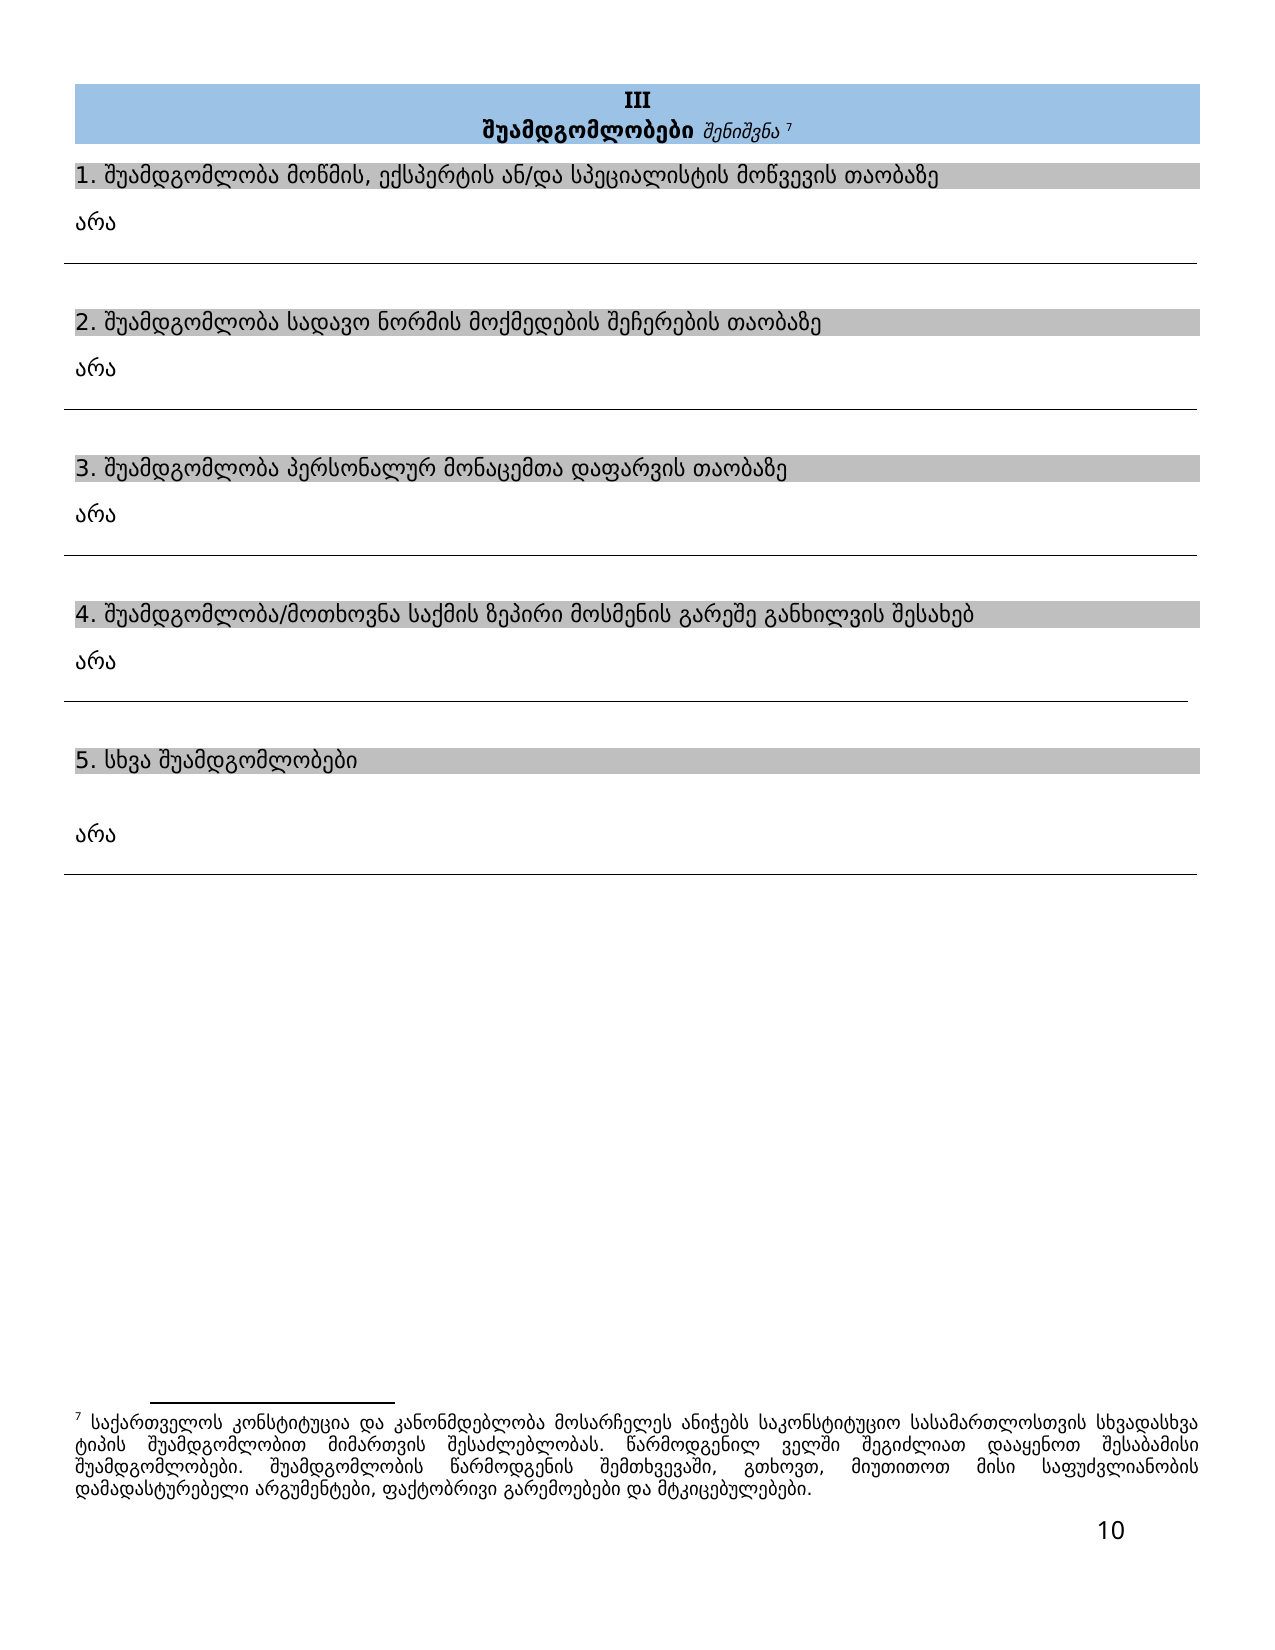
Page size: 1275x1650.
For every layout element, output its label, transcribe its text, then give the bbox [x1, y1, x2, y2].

text 1. შუამდგომლობა მოწმის, ექსპერტის ან/და სპეციალისტის მოწვევის თაობაზე [75, 163, 1200, 189]
table_header არა [64, 502, 1197, 555]
table_header არა [64, 794, 1197, 874]
text 3. შუამდგომლობა პერსონალურ მონაცემთა დაფარვის თაობაზე [75, 455, 1200, 482]
table_header არა [64, 209, 1197, 262]
text 5. სხვა შუამდგომლობები [75, 748, 1200, 774]
text III შუამდგომლობები შენიშვნა [75, 84, 1200, 144]
table_header არა [64, 648, 1188, 701]
text 4. შუამდგომლობა/მოთხოვნა საქმის ზეპირი მოსმენის გარეშე განხილვის შესახებ [75, 601, 1200, 628]
text 2. შუამდგომლობა სადავო ნორმის მოქმედების შეჩერების თაობაზე [75, 309, 1200, 336]
table_header არა [64, 355, 1197, 409]
